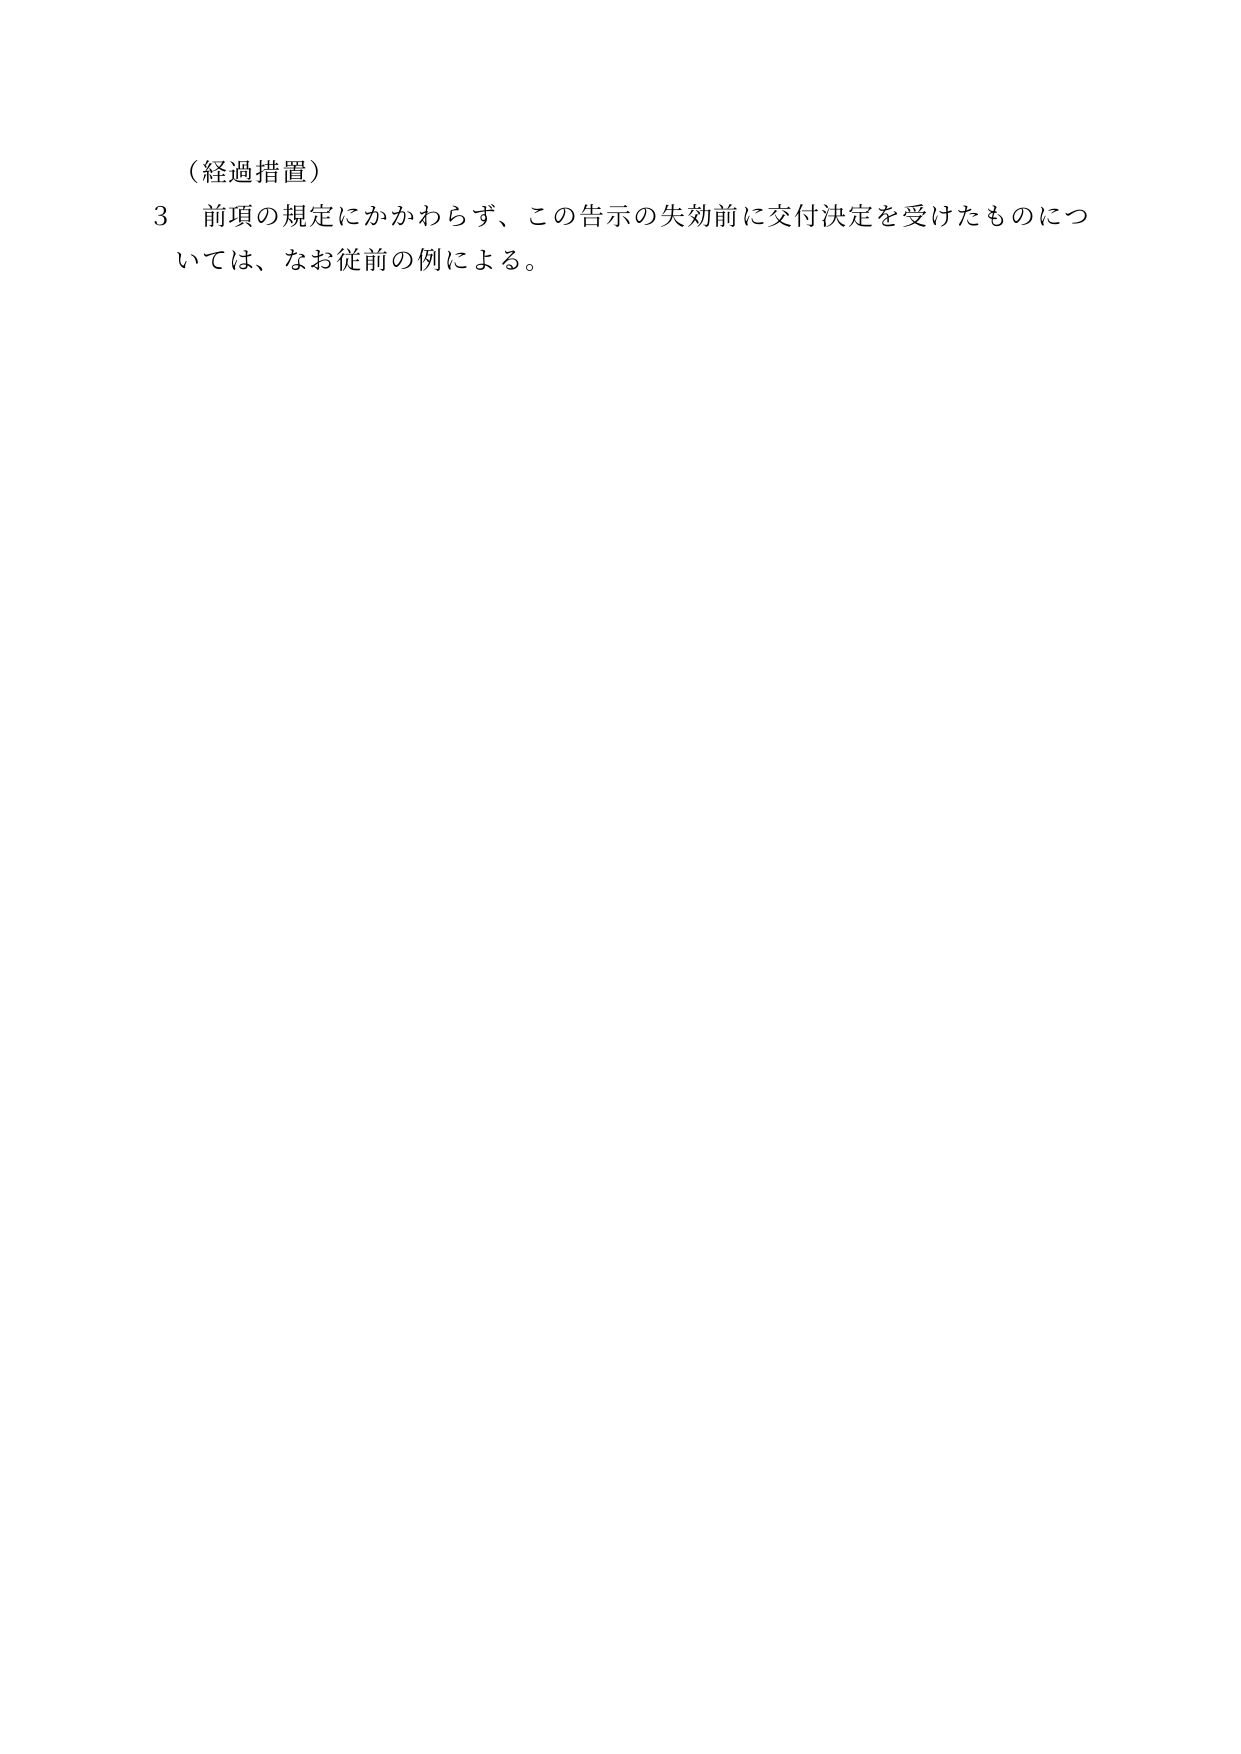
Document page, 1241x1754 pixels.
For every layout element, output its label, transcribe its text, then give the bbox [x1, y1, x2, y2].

text ３ 前項の規定にかかわらず、この告示の失効前に交付決定を受けたものについては、なお従前の例による。 [148, 192, 1092, 281]
text （経過措置） [148, 148, 1092, 192]
